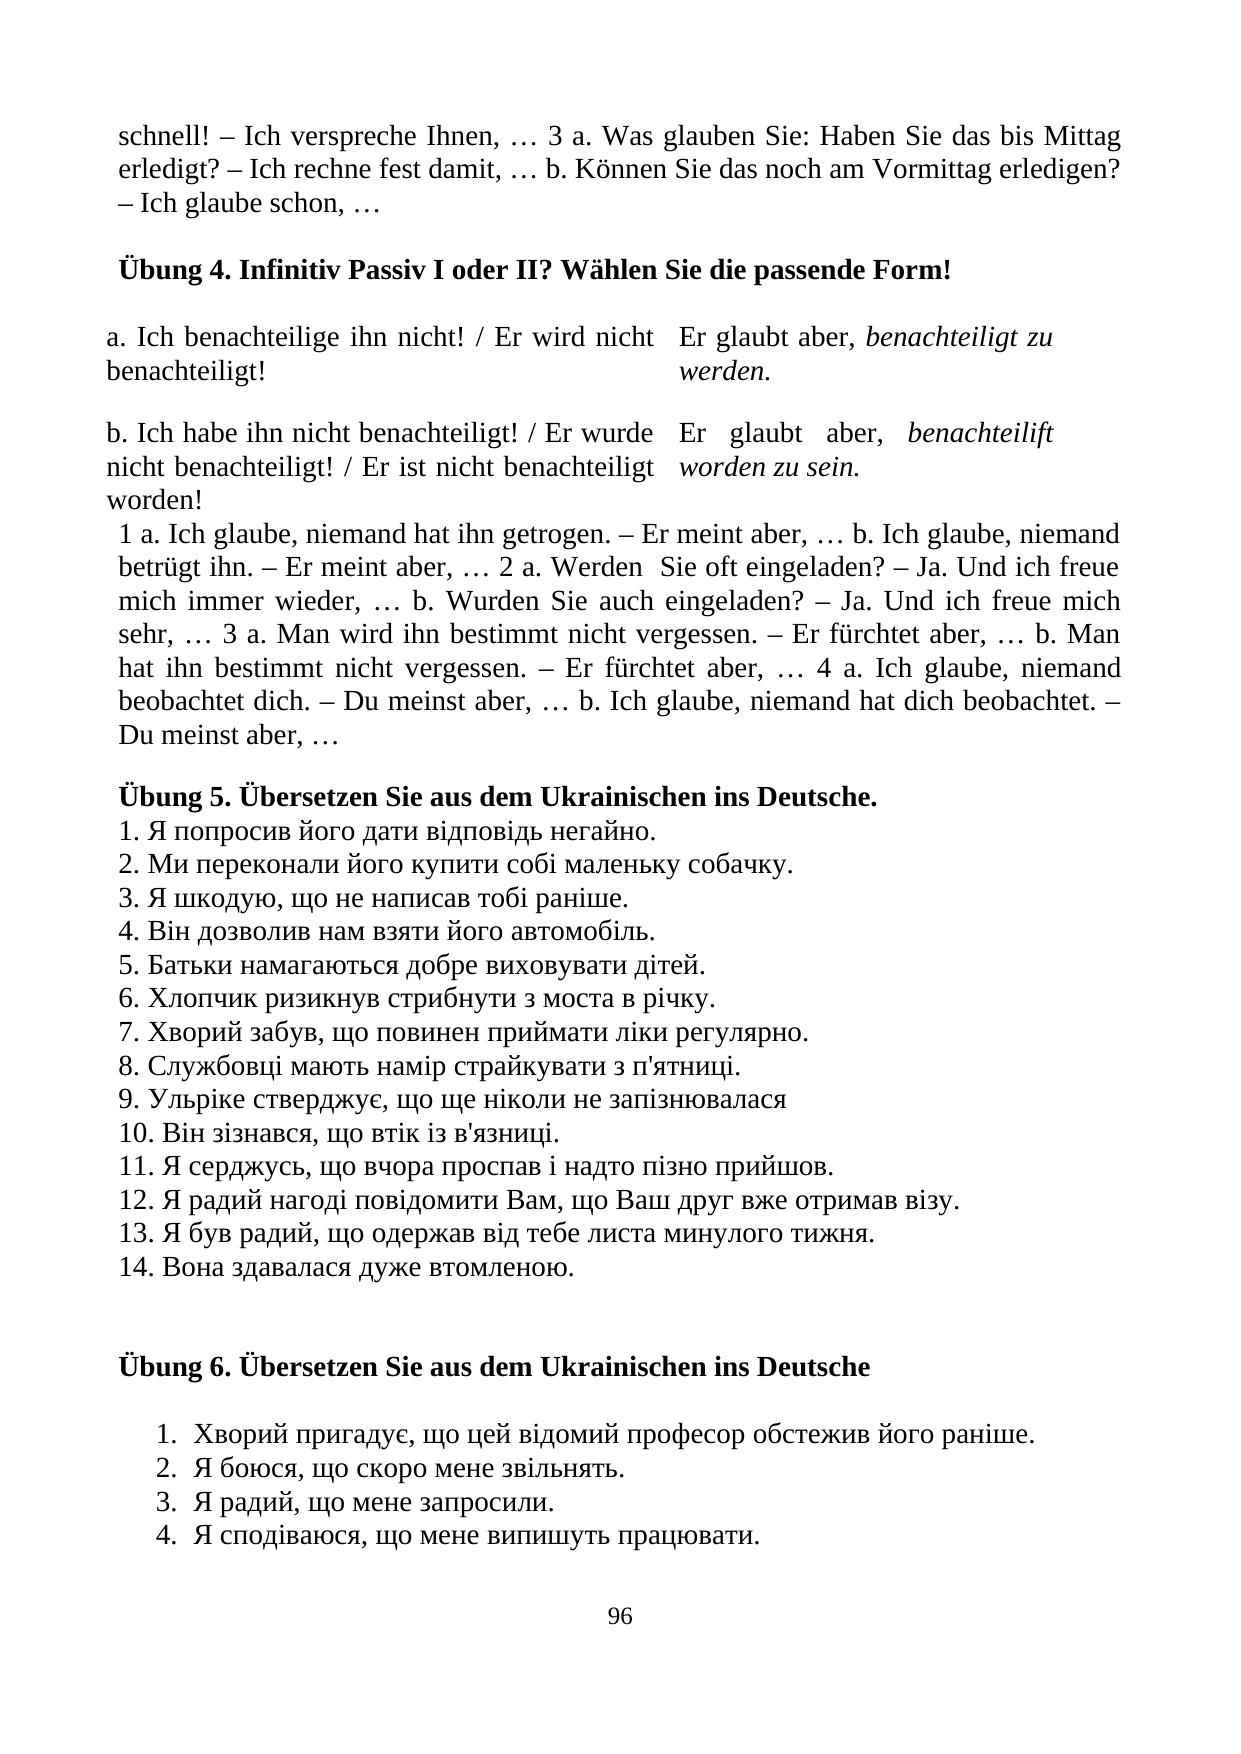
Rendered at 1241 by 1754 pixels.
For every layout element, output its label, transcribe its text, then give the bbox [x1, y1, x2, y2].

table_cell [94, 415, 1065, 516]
list Я радий, що мене запросили. [156, 1484, 1122, 1517]
text 6. Хлопчик ризикнув стрибнути з моста в річку. [118, 981, 1122, 1014]
text 8. Службовці мають намір страйкувати з п'ятниці. [118, 1048, 1122, 1081]
text Übung 4. Infinitiv Passiv I oder II? Wählen Sie die passende Form! [118, 252, 1122, 286]
text 1. Я попросив його дати відповідь негайно. [118, 813, 1122, 846]
text Übung 5. Übersetzen Sie aus dem Ukrainischen ins Deutsche. [118, 779, 1122, 813]
text 4. Він дозволив нам взяти його автомобіль. [118, 913, 1122, 947]
list Хворий пригадує, що цей відомий професор обстежив його раніше. [156, 1417, 1122, 1450]
text 1 a. Ich glaube, niemand hat ihn getrogen. – Er meint aber, … b. Ich glaube, niemand betrügt ihn. – Er meint aber, … 2 a. Werden Sie oft eingeladen? – Ja. Und ich freue mich immer wieder, … b. Wurden Sie auch eingeladen? – Ja. Und ich freue mich sehr, … 3 a. Man wird ihn bestimmt nicht vergessen. – Er fürchtet aber, … b. Man hat ihn bestimmt nicht vergessen. – Er fürchtet aber, … 4 a. Ich glaube, niemand beobachtet dich. – Du meinst aber, … b. Ich glaube, niemand hat dich beobachtet. – Du meinst aber, … [118, 516, 1122, 751]
text 13. Я був радий, що одержав від тебе листа минулого тижня. [118, 1215, 1122, 1249]
list Я боюся, що скоро мене звільнять. [156, 1450, 1122, 1484]
text 10. Він зізнався, що втік із в'язниці. [118, 1115, 1122, 1148]
text 5. Батьки намагаються добре виховувати дітей. [118, 947, 1122, 981]
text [118, 118, 1122, 219]
text Übung 6. Übersetzen Sie aus dem Ukrainischen ins Deutsche [118, 1349, 1122, 1383]
text 2. Ми переконали його купити собі маленьку собачку. [118, 846, 1122, 880]
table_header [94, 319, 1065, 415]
text 14. Вона здавалася дуже втомленою. [118, 1249, 1122, 1282]
text 11. Я серджусь, що вчора проспав і надто пізно прийшов. [118, 1148, 1122, 1182]
list Я сподіваюся, що мене випишуть працювати. [156, 1517, 1122, 1551]
text 3. Я шкодую, що не написав тобі раніше. [118, 880, 1122, 913]
text 9. Ульріке стверджує, що ще ніколи не запізнювалася [118, 1081, 1122, 1115]
text 12. Я радий нагоді повідомити Вам, що Ваш друг вже отримав візу. [118, 1182, 1122, 1215]
text 7. Хворий забув, що повинен приймати ліки регулярно. [118, 1014, 1122, 1048]
